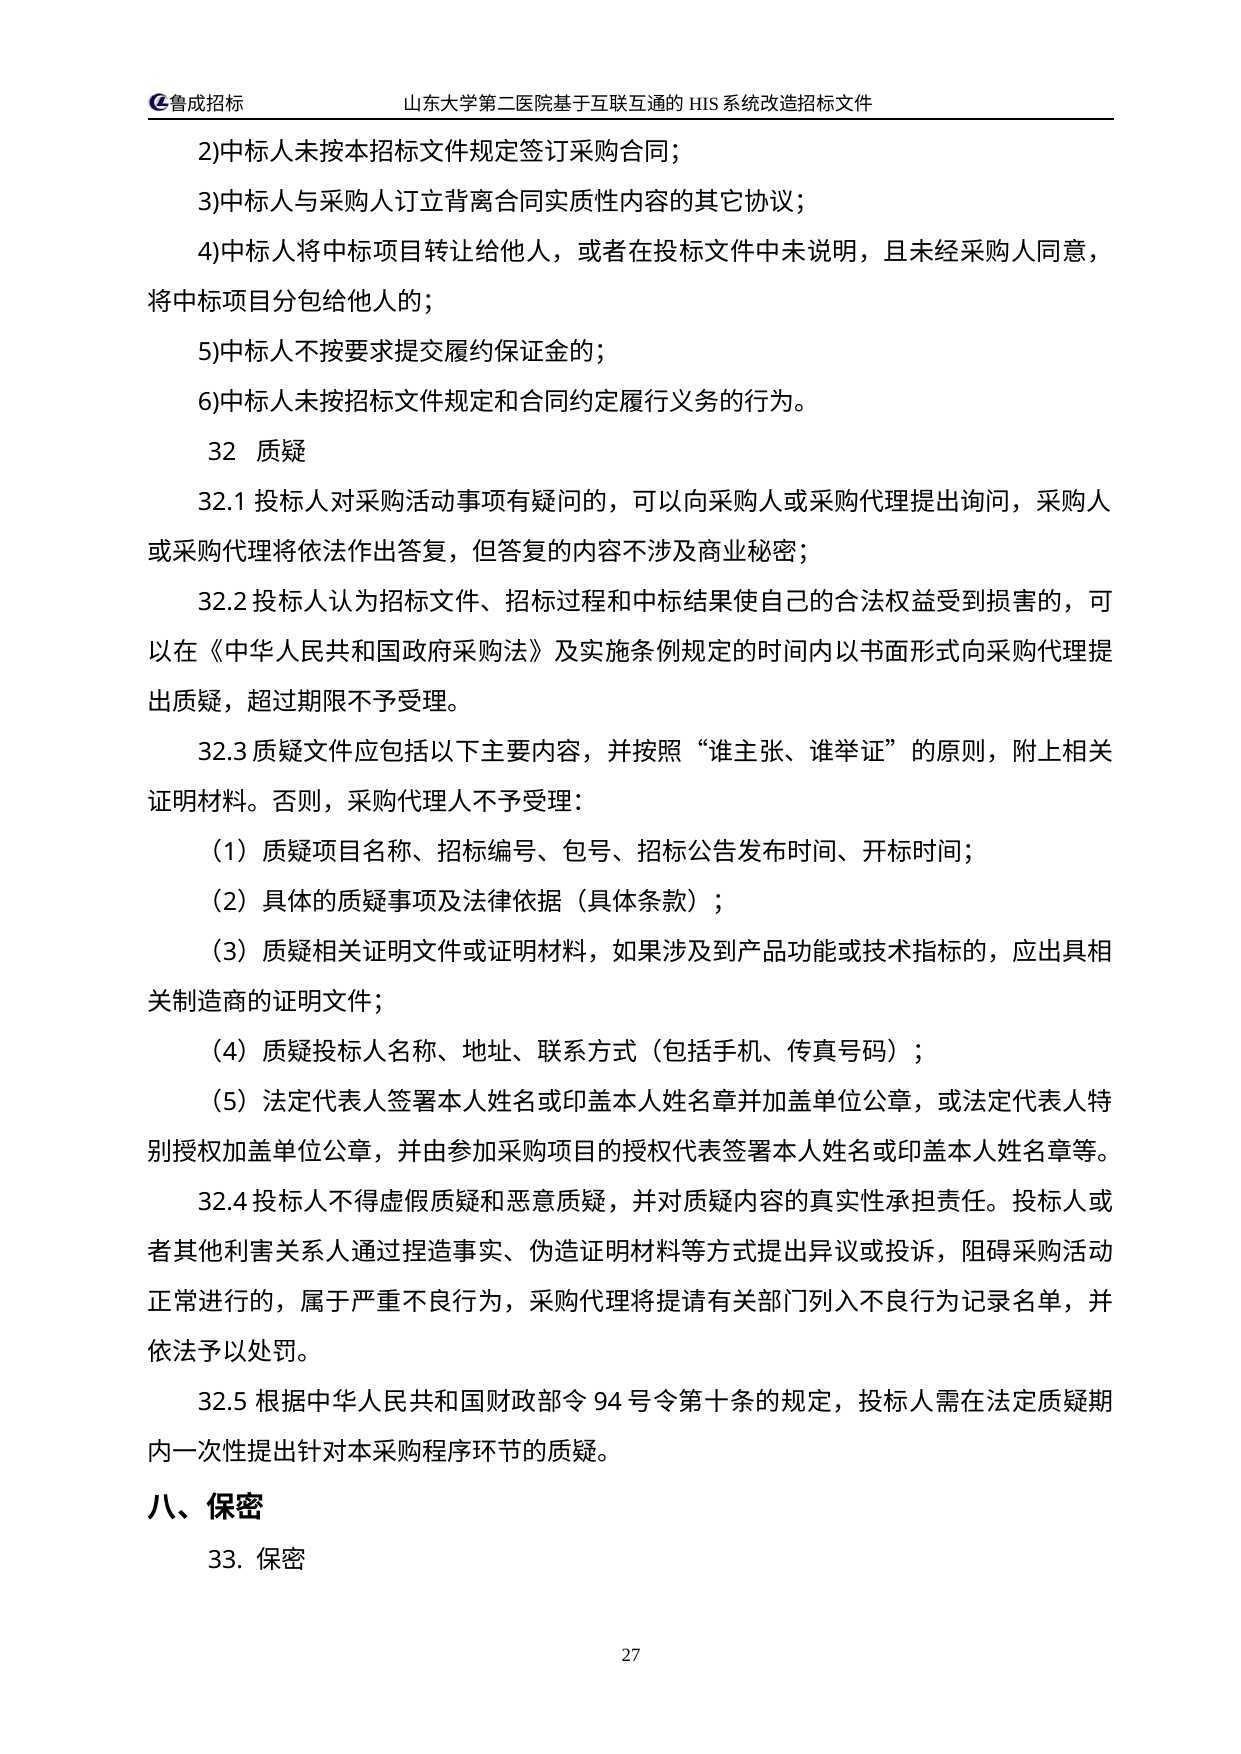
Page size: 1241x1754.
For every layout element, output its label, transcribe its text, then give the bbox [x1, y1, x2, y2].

text 32 质疑 [208, 421, 1084, 471]
text （5）法定代表人签署本人姓名或印盖本人姓名章并加盖单位公章，或法定代表人特别授权加盖单位公章，并由参加采购项目的授权代表签署本人姓名或印盖本人姓名章等。 [148, 1071, 1114, 1171]
text 32.1 投标人对采购活动事项有疑问的，可以向采购人或采购代理提出询问，采购人或采购代理将依法作出答复，但答复的内容不涉及商业秘密； [148, 471, 1114, 571]
text 32.4投标人不得虚假质疑和恶意质疑，并对质疑内容的真实性承担责任。投标人或者其他利害关系人通过捏造事实、伪造证明材料等方式提出异议或投诉，阻碍采购活动正常进行的，属于严重不良行为，采购代理将提请有关部门列入不良行为记录名单，并依法予以处罚。 [148, 1171, 1114, 1371]
text 5)中标人不按要求提交履约保证金的； [148, 321, 1114, 371]
text 32.3质疑文件应包括以下主要内容，并按照“谁主张、谁举证”的原则，附上相关证明材料。否则，采购代理人不予受理： [148, 721, 1114, 821]
text 4)中标人将中标项目转让给他人，或者在投标文件中未说明，且未经采购人同意，将中标项目分包给他人的； [148, 221, 1114, 321]
text 33. 保密 [208, 1529, 1084, 1579]
text 2)中标人未按本招标文件规定签订采购合同； [148, 121, 1114, 171]
text 6)中标人未按招标文件规定和合同约定履行义务的行为。 [148, 371, 1114, 421]
text 3)中标人与采购人订立背离合同实质性内容的其它协议； [148, 171, 1114, 221]
text （4）质疑投标人名称、地址、联系方式（包括手机、传真号码）； [148, 1021, 1114, 1071]
text （2）具体的质疑事项及法律依据（具体条款）； [148, 871, 1114, 921]
text 32.5 根据中华人民共和国财政部令94号令第十条的规定，投标人需在法定质疑期内一次性提出针对本采购程序环节的质疑。 [148, 1371, 1114, 1471]
subtitle 八、保密 [148, 1471, 1114, 1529]
picture [147, 93, 169, 111]
text 32.2投标人认为招标文件、招标过程和中标结果使自己的合法权益受到损害的，可以在《中华人民共和国政府采购法》及实施条例规定的时间内以书面形式向采购代理提出质疑，超过期限不予受理。 [148, 571, 1114, 721]
text （1）质疑项目名称、招标编号、包号、招标公告发布时间、开标时间； [148, 821, 1114, 871]
text （3）质疑相关证明文件或证明材料，如果涉及到产品功能或技术指标的，应出具相关制造商的证明文件； [148, 921, 1114, 1021]
